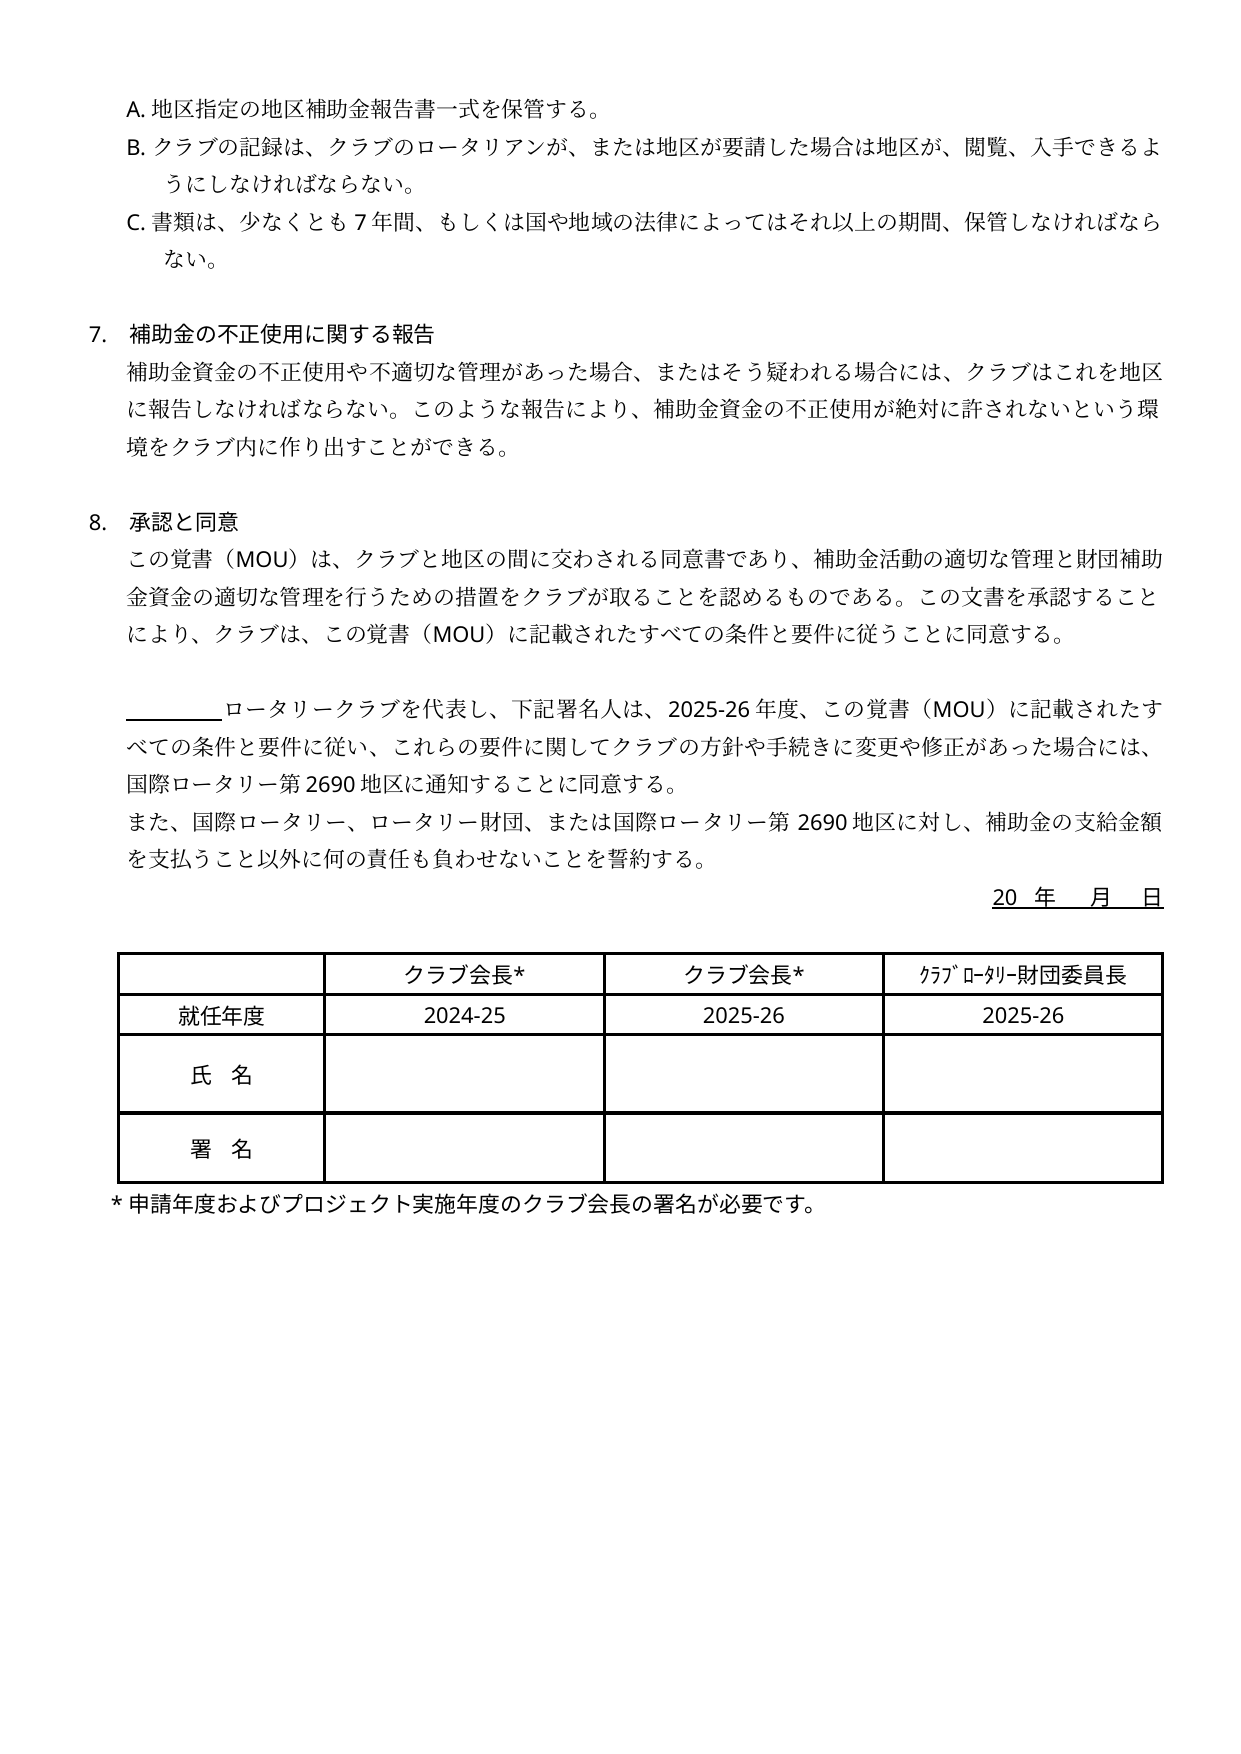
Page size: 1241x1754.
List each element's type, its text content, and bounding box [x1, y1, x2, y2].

text A. 地区指定の地区補助金報告書一式を保管する。 [126, 89, 1163, 127]
text この覚書（MOU）は、クラブと地区の間に交わされる同意書であり、補助金活動の適切な管理と財団補助金資金の適切な管理を行うための措置をクラブが取ることを認めるものである。この文書を承認することにより、クラブは、この覚書（MOU）に記載されたすべての条件と要件に従うことに同意する。 [126, 539, 1163, 652]
table_cell [885, 1036, 1161, 1111]
table_cell 2025-26 [885, 996, 1161, 1033]
table_header ｸﾗﾌﾞﾛｰﾀﾘｰ財団委員長 [885, 955, 1161, 993]
table_cell [606, 1036, 882, 1111]
text また、国際ロータリー、ロータリー財団、または国際ロータリー第2690地区に対し、補助金の支給金額を支払うこと以外に何の責任も負わせないことを誓約する。 [126, 802, 1163, 877]
table_cell [326, 1036, 603, 1111]
table_cell 2025-26 [606, 996, 882, 1033]
text B. クラブの記録は、クラブのロータリアンが、または地区が要請した場合は地区が、閲覧、入手できるようにしなければならない。 [126, 127, 1163, 202]
table_cell 2024-25 [326, 996, 603, 1033]
text C. 書類は、少なくとも7年間、もしくは国や地域の法律によってはそれ以上の期間、保管しなければならない。 [126, 202, 1163, 277]
table_header クラブ会長* [326, 955, 603, 993]
list 補助金の不正使用に関する報告 [89, 314, 1163, 352]
table_cell [606, 1115, 882, 1181]
table_cell 就任年度 [120, 996, 323, 1033]
table_header クラブ会長* [606, 955, 882, 993]
table_cell [326, 1115, 603, 1181]
table_cell 署 名 [120, 1115, 323, 1181]
table_cell [885, 1115, 1161, 1181]
table_header [120, 955, 323, 993]
text * 申請年度およびプロジェクト実施年度のクラブ会長の署名が必要です。 [89, 1184, 1163, 1222]
text 20 年 月 日 [126, 877, 1163, 914]
text ロータリークラブを代表し、下記署名人は、2025-26年度、この覚書（MOU）に記載されたすべての条件と要件に従い、これらの要件に関してクラブの方針や手続きに変更や修正があった場合には、国際ロータリー第2690地区に通知することに同意する。 [126, 689, 1163, 802]
table_cell 氏 名 [120, 1036, 323, 1111]
list 承認と同意 [89, 502, 1163, 539]
text 補助金資金の不正使用や不適切な管理があった場合、またはそう疑われる場合には、クラブはこれを地区に報告しなければならない。このような報告により、補助金資金の不正使用が絶対に許されないという環境をクラブ内に作り出すことができる。 [126, 352, 1163, 464]
